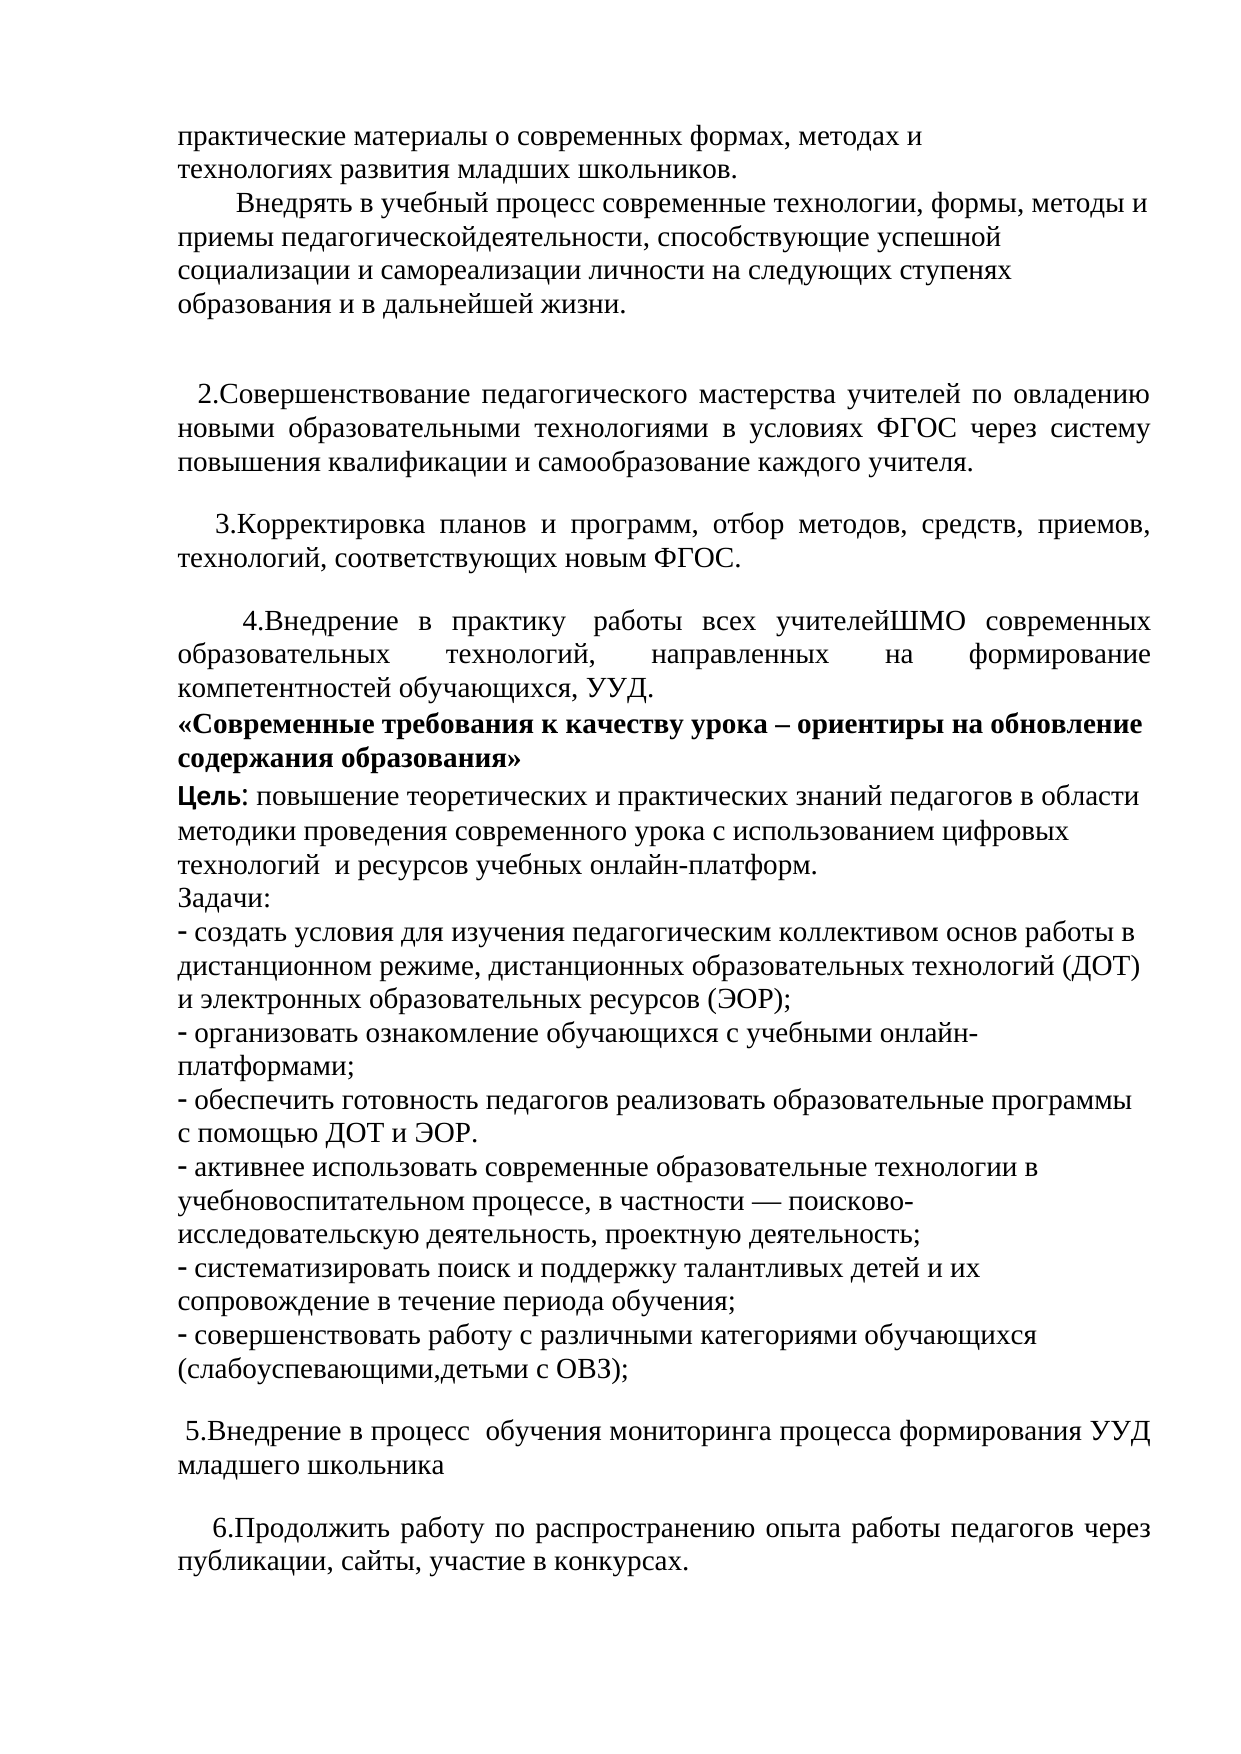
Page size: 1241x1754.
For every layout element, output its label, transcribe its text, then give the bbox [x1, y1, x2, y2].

text 2.Совершенствование педагогического мастерства учителей по овладению новыми образовательными технологиями в условиях ФГОС через систему повышения квалификации и самообразование каждого учителя. [130, 377, 1152, 477]
text 5.Внедрение в процесс обучения мониторинга процесса формирования УУД младшего школьника [177, 1413, 1152, 1481]
text 6.Продолжить работу по распространению опыта работы педагогов через публикации, сайты, участие в конкурсах. [130, 1510, 1152, 1577]
text 4.Внедрение в практику работы всех учителейШМО современных образовательных технологий, направленных на формирование компетентностей обучающихся, УУД. [130, 603, 1152, 703]
text «Современные требования к качеству урока – ориентиры на обновление содержания образования» Цель: повышение теоретических и практических знаний педагогов в области методики проведения современного урока с использованием цифровых технологий и ресурсов учебных онлайн-платформ. Задачи: создать условия для изучения педагогическим коллективом основ работы в дистанционном режиме, дистанционных образовательных технологий (ДОТ) и электронных образовательных ресурсов (ЭОР); организовать ознакомление обучающихся с учебными онлайн-платформами; обеспечить готовность педагогов реализовать образовательные программы с помощью ДОТ и ЭОР. активнее использовать современные образовательные технологии в учебновоспитательном процессе, в частности — поисково-исследовательскую деятельность, проектную деятельность; систематизировать поиск и поддержку талантливых детей и их сопровождение в течение периода обучения; совершенствовать работу с различными категориями обучающихся (слабоуспевающими,детьми с ОВЗ); [177, 707, 1152, 1384]
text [130, 118, 1152, 347]
text 3.Корректировка планов и программ, отбор методов, средств, приемов, технологий, соответствующих новым ФГОС. [130, 506, 1152, 573]
